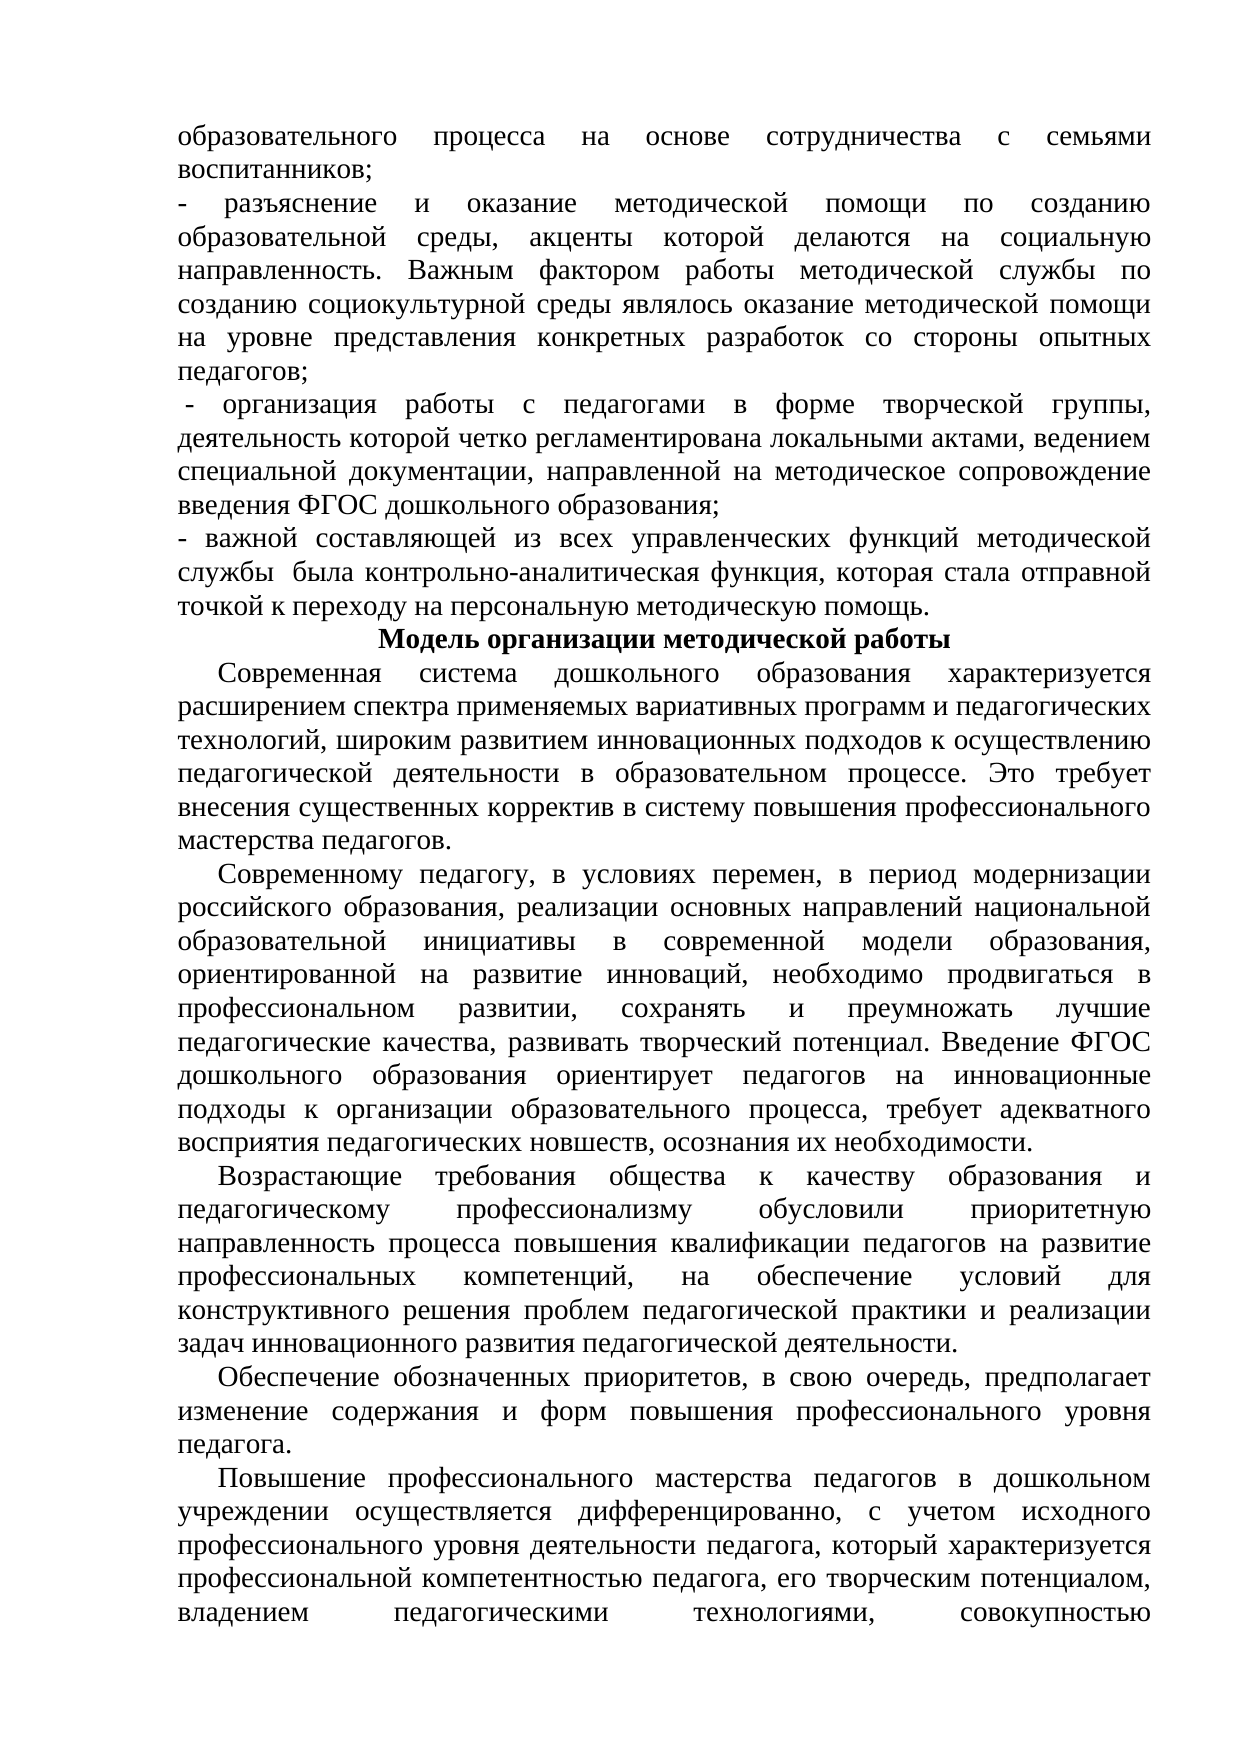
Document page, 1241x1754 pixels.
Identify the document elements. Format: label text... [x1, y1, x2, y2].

text Модель организации методической работы [177, 621, 1152, 655]
text - организация работы с педагогами в форме творческой группы, деятельность которой четко регламентирована локальными актами, ведением специальной документации, направленной на методическое сопровождение введения ФГОС дошкольного образования; [177, 386, 1152, 521]
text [177, 1460, 1152, 1627]
text - важной составляющей из всех управленческих функций методической службы была контрольно-аналитическая функция, которая стала отправной точкой к переходу на персональную методическую помощь. [177, 521, 1152, 621]
text Обеспечение обозначенных приоритетов, в свою очередь, предполагает изменение содержания и форм повышения профессионального уровня педагога. [177, 1359, 1152, 1460]
text Современная система дошкольного образования характеризуется расширением спектра применяемых вариативных программ и педагогических технологий, широким развитием инновационных подходов к осуществлению педагогической деятельности в образовательном процессе. Это требует внесения существенных корректив в систему повышения профессионального мастерства педагогов. [177, 655, 1152, 856]
text Современному педагогу, в условиях перемен, в период модернизации российского образования, реализации основных направлений национальной образовательной инициативы в современной модели образования, ориентированной на развитие инноваций, необходимо продвигаться в профессиональном развитии, сохранять и преумножать лучшие педагогические качества, развивать творческий потенциал. Введение ФГОС дошкольного образования ориентирует педагогов на инновационные подходы к организации образовательного процесса, требует адекватного восприятия педагогических новшеств, осознания их необходимости. [177, 856, 1152, 1158]
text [177, 118, 1152, 185]
text - разъяснение и оказание методической помощи по созданию образовательной среды, акценты которой делаются на социальную направленность. Важным фактором работы методической службы по созданию социокультурной среды являлось оказание методической помощи на уровне представления конкретных разработок со стороны опытных педагогов; [177, 185, 1152, 386]
text Возрастающие требования общества к качеству образования и педагогическому профессионализму обусловили приоритетную направленность процесса повышения квалификации педагогов на развитие профессиональных компетенций, на обеспечение условий для конструктивного решения проблем педагогической практики и реализации задач инновационного развития педагогической деятельности. [177, 1158, 1152, 1359]
